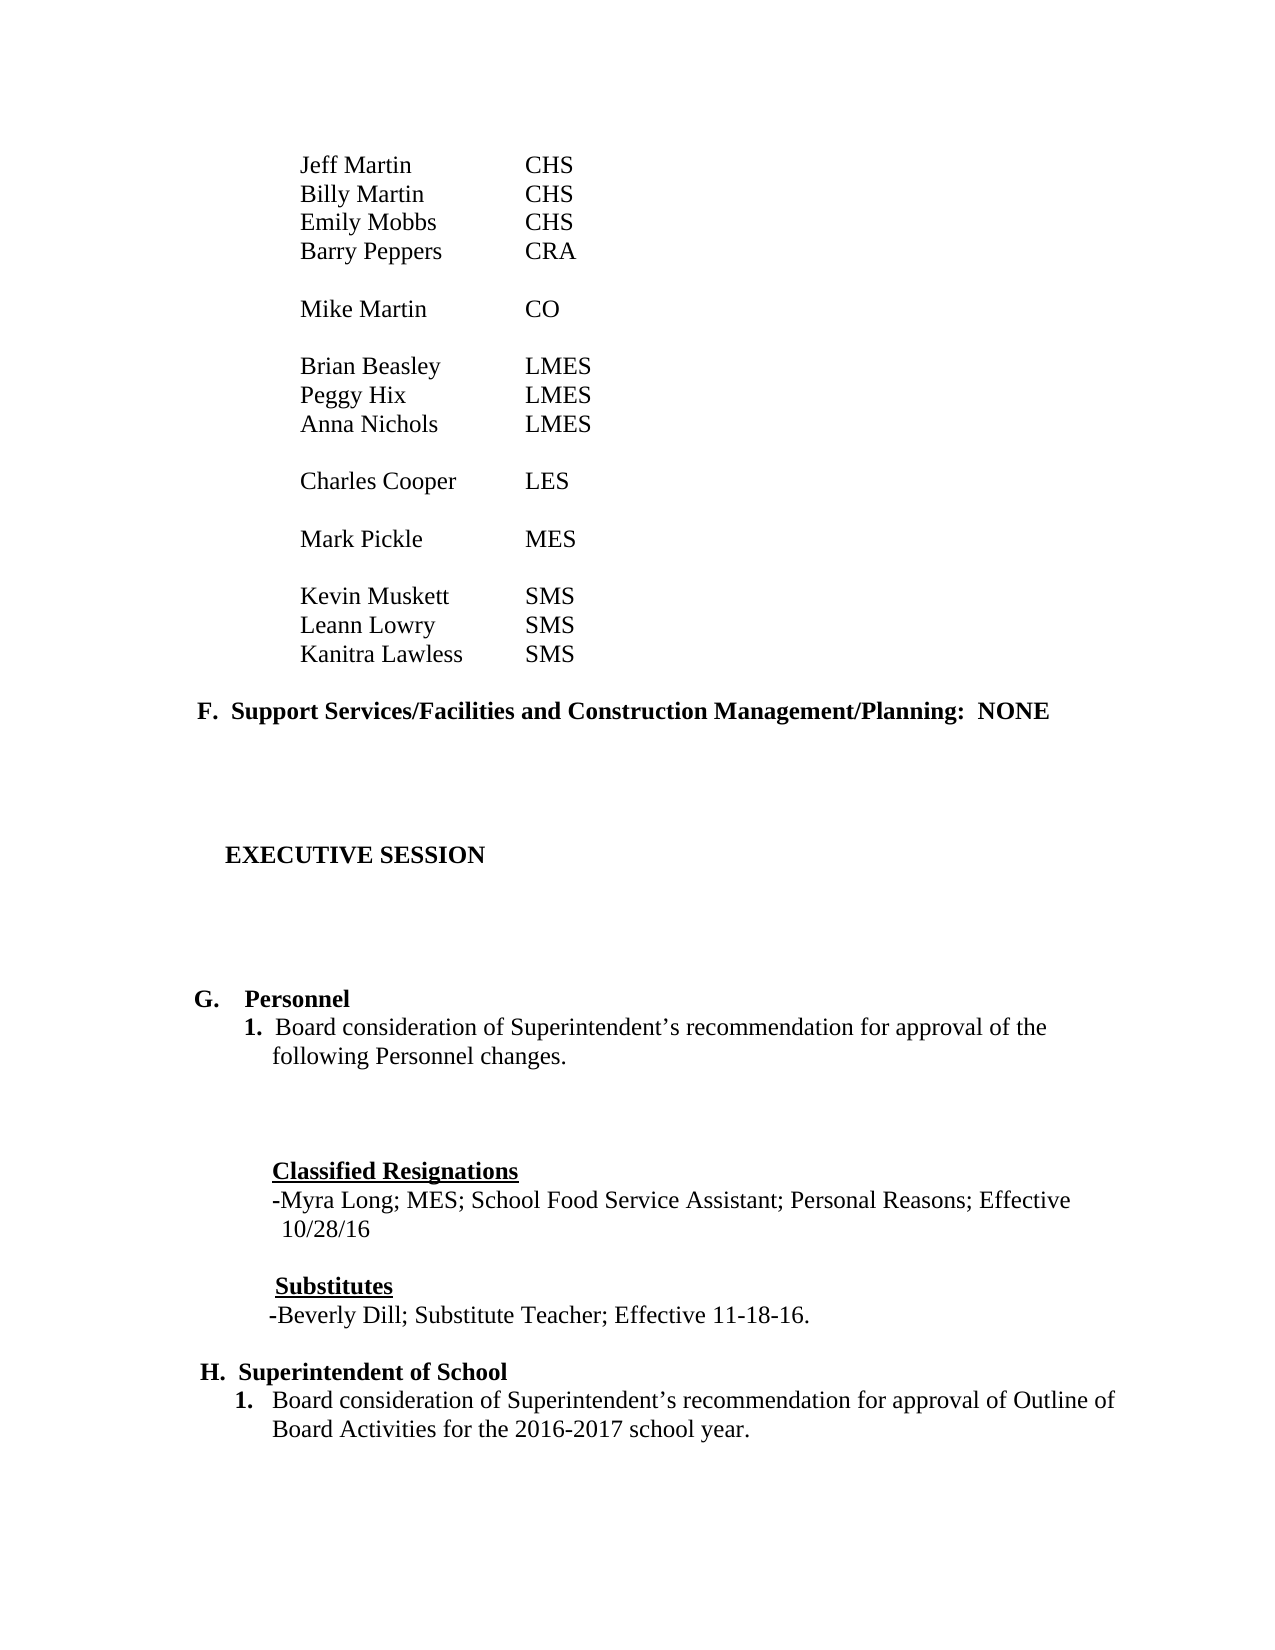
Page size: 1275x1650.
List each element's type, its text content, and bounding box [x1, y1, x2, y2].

list Kanitra Lawless SMS [234, 639, 1125, 667]
list Charles Cooper LES [234, 466, 1125, 495]
text H. Superintendent of School [150, 1357, 1125, 1386]
text G. Personnel [150, 984, 1125, 1012]
list Billy Martin CHS [234, 179, 1125, 207]
list Mike Martin CO [234, 294, 1125, 322]
list Kevin Muskett SMS [234, 581, 1125, 610]
list Emily Mobbs CHS [234, 207, 1125, 236]
list Classified Resignations [272, 1156, 1125, 1185]
text Substitutes [150, 1271, 1125, 1300]
list Brian Beasley LMES [234, 351, 1125, 380]
list Barry Peppers CRA [234, 236, 1125, 265]
text -Beverly Dill; Substitute Teacher; Effective 11-18-16. [150, 1300, 1125, 1329]
list Board consideration of Superintendent’s recommendation for approval of Outline of Board Activities for the 2016-2017 school year. [234, 1386, 1125, 1443]
list Mark Pickle MES [234, 524, 1125, 552]
list following Personnel changes. [272, 1041, 1125, 1070]
text 10/28/16 [150, 1214, 1125, 1242]
list Jeff Martin CHS [234, 150, 1125, 179]
text EXECUTIVE SESSION [150, 840, 1125, 869]
list Peggy Hix LMES [234, 380, 1125, 409]
text F. Support Services/Facilities and Construction Management/Planning: NONE [197, 696, 1125, 725]
list Leann Lowry SMS [234, 610, 1125, 639]
list Anna Nichols LMES [234, 409, 1125, 437]
text 1. Board consideration of Superintendent’s recommendation for approval of the [150, 1012, 1125, 1041]
list -Myra Long; MES; School Food Service Assistant; Personal Reasons; Effective [272, 1185, 1125, 1214]
